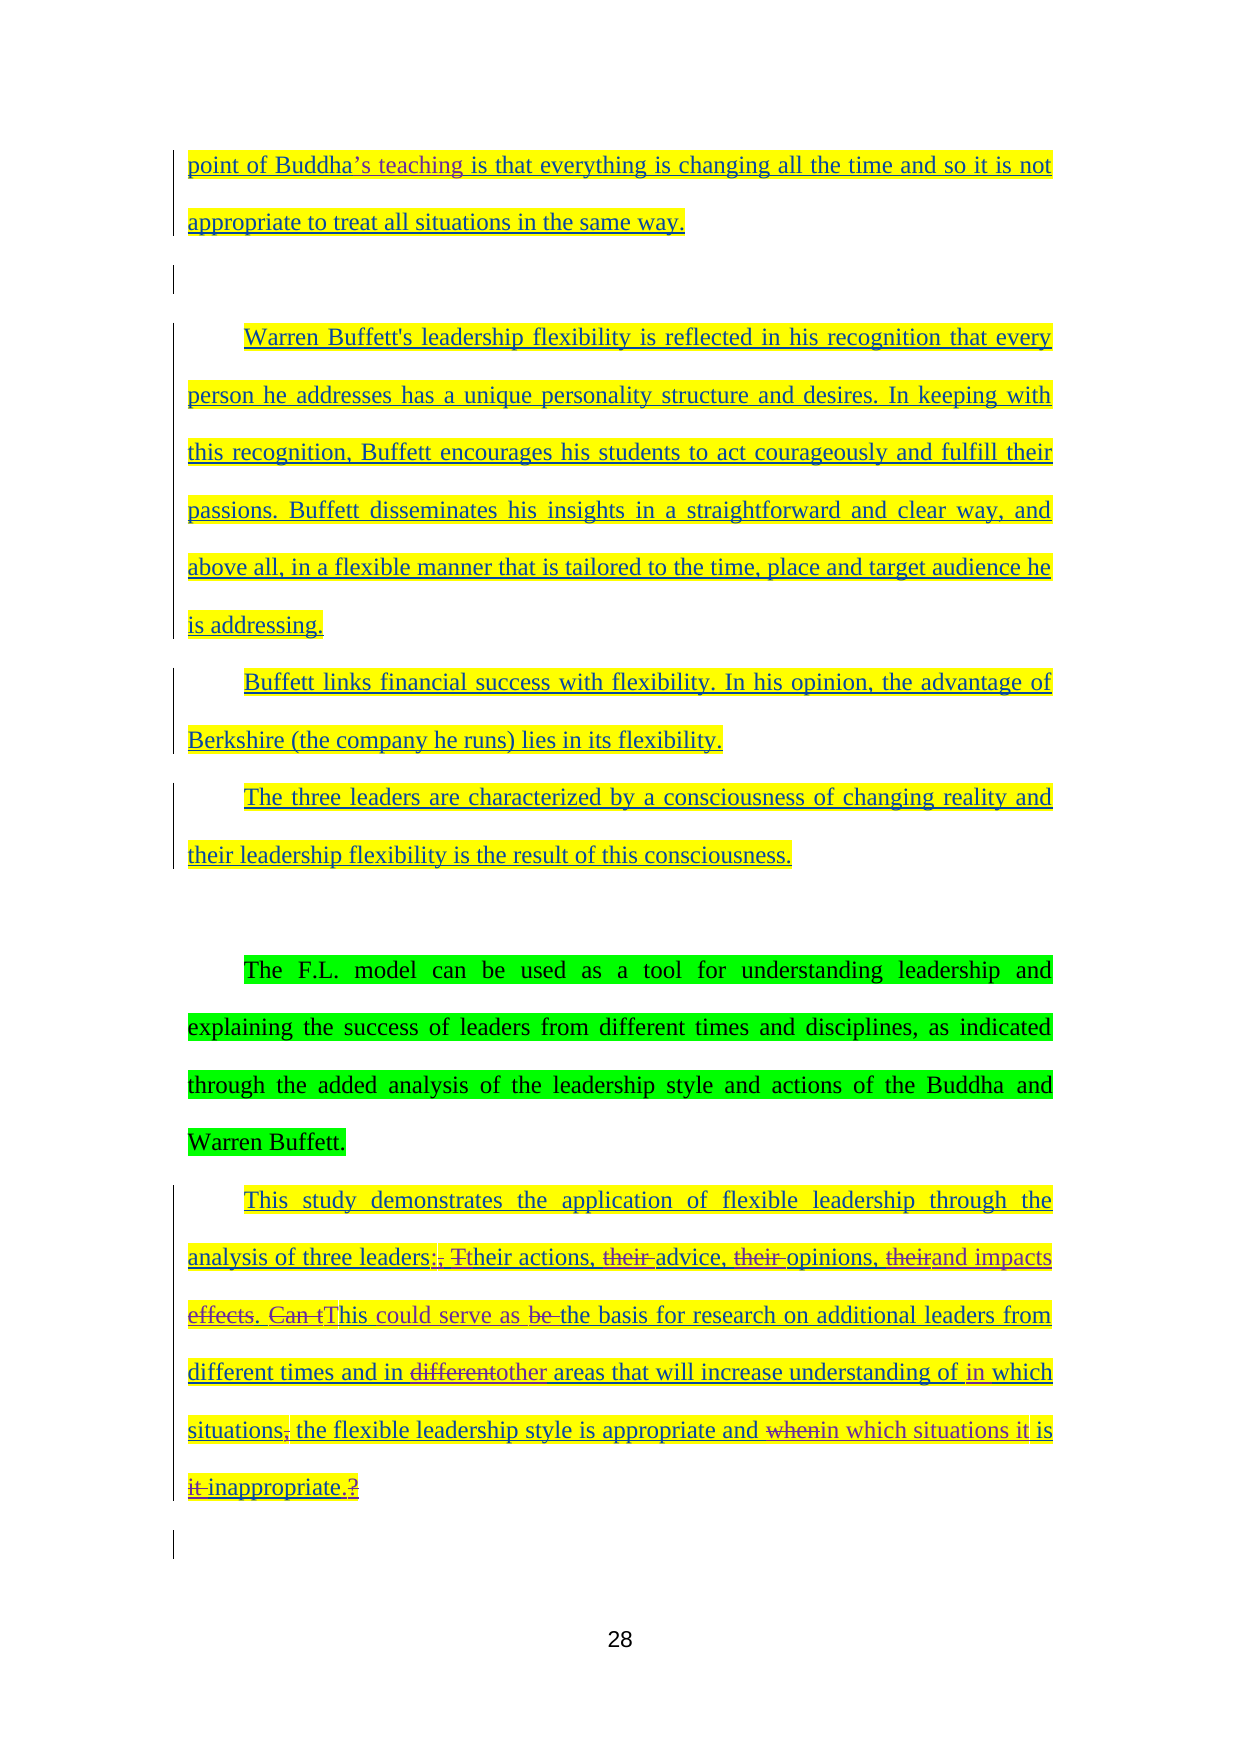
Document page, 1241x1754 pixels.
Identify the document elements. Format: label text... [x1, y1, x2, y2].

text The F.L. model can be used as a tool for understanding leadership and explaining the success of leaders from different times and disciplines, as indicated through the added analysis of the leadership style and actions of the Buddha and Warren Buffett. [187, 1083, 1053, 1156]
text The F.L. model can be used as a tool for understanding leadership and explaining the success of leaders from different times and disciplines, as indicated through the added analysis of the leadership style and actions of the Buddha and Warren Buffett. [187, 955, 1053, 1082]
